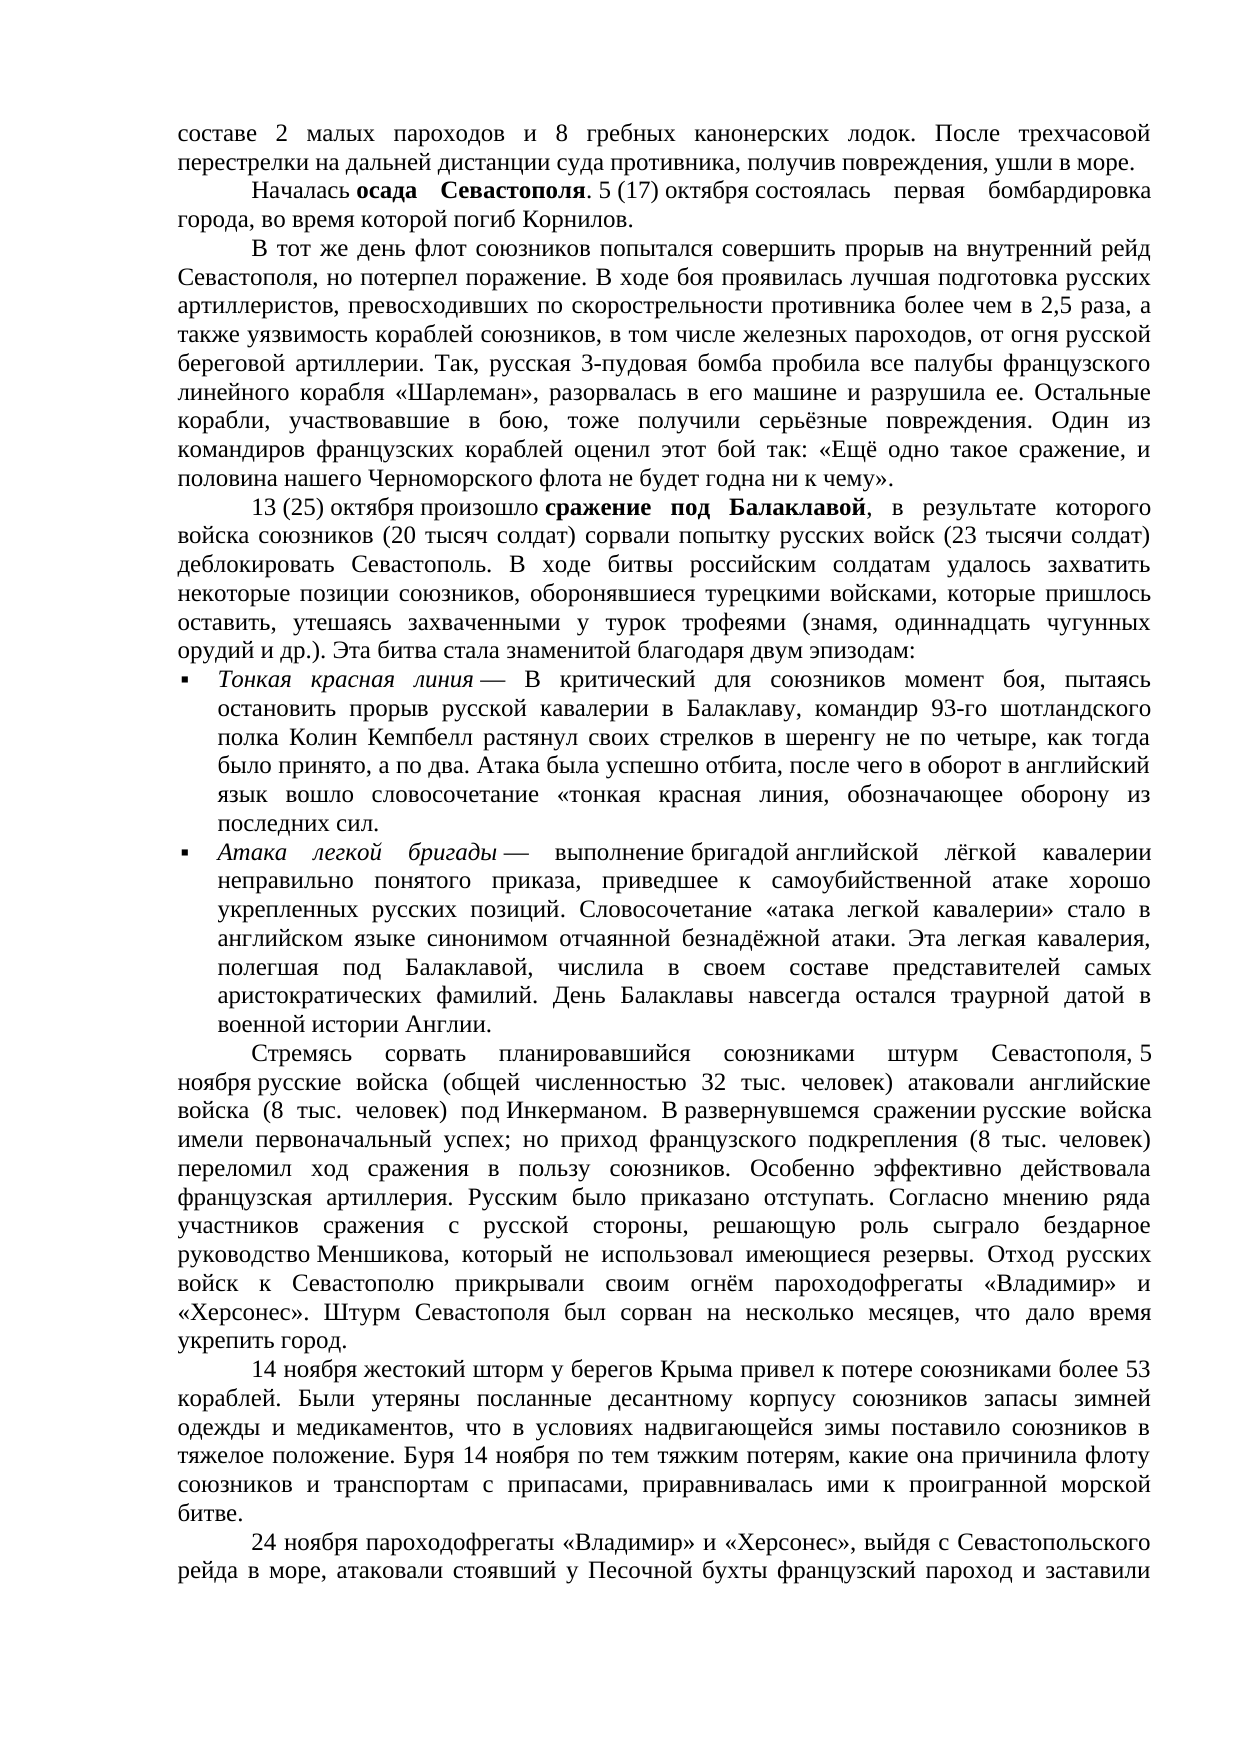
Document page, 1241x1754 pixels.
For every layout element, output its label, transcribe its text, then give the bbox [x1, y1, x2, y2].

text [177, 1527, 1152, 1584]
text 13 (25) октября произошло сражение под Балаклавой, в результате которого войска союзников (20 тысяч солдат) сорвали попытку русских войск (23 тысячи солдат) деблокировать Севастополь. В ходе битвы российским солдатам удалось захватить некоторые позиции союзников, оборонявшиеся турецкими войсками, которые пришлось оставить, утешаясь захваченными у турок трофеями (знамя, одиннадцать чугунных орудий и др.). Эта битва стала знаменитой благодаря двум эпизодам: [177, 492, 1152, 664]
text 14 ноября жестокий шторм у берегов Крыма привел к потере союзниками более 53 кораблей. Были утеряны посланные десантному корпусу союзников запасы зимней одежды и медикаментов, что в условиях надвигающейся зимы поставило союзников в тяжелое положение. Буря 14 ноября по тем тяжким потерям, какие она причинила флоту союзников и транспортам с припасами, приравнивалась ими к проигранной морской битве. [177, 1354, 1152, 1527]
text В тот же день флот союзников попытался совершить прорыв на внутренний рейд Севастополя, но потерпел поражение. В ходе боя проявилась лучшая подготовка русских артиллеристов, превосходивших по скорострельности противника более чем в 2,5 раза, а также уязвимость кораблей союзников, в том числе железных пароходов, от огня русской береговой артиллерии. Так, русская 3-пудовая бомба пробила все палубы французского линейного корабля «Шарлеман», разорвалась в его машине и разрушила ее. Остальные корабли, участвовавшие в бою, тоже получили серьёзные повреждения. Один из командиров французских кораблей оценил этот бой так: «Ещё одно такое сражение, и половина нашего Черноморского флота не будет годна ни к чему». [177, 233, 1152, 492]
text Стремясь сорвать планировавшийся союзниками штурм Севастополя, 5 ноября русские войска (общей численностью 32 тыс. человек) атаковали английские войска (8 тыс. человек) под Инкерманом. В развернувшемся сражении русские войска имели первоначальный успех; но приход французского подкрепления (8 тыс. человек) переломил ход сражения в пользу союзников. Особенно эффективно действовала французская артиллерия. Русским было приказано отступать. Согласно мнению ряда участников сражения с русской стороны, решающую роль сыграло бездарное руководство Меншикова, который не использовал имеющиеся резервы. Отход русских войск к Севастополю прикрывали своим огнём пароходофрегаты «Владимир» и «Херсонес». Штурм Севастополя был сорван на несколько месяцев, что дало время укрепить город. [177, 1038, 1152, 1354]
list Атака легкой бригады — выполнение бригадой английской лёгкой кавалерии неправильно понятого приказа, приведшее к самоубийственной атаке хорошо укрепленных русских позиций. Словосочетание «атака легкой кавалерии» стало в английском языке синонимом отчаянной безнадёжной атаки. Эта легкая кавалерия, полегшая под Балаклавой, числила в своем составе представителей самых аристократических фамилий. День Балаклавы навсегда остался траурной датой в военной истории Англии. [180, 837, 1152, 1038]
list Тонкая красная линия — В критический для союзников момент боя, пытаясь остановить прорыв русской кавалерии в Балаклаву, командир 93-го шотландского полка Колин Кемпбелл растянул своих стрелков в шеренгу не по четыре, как тогда было принято, а по два. Атака была успешно отбита, после чего в оборот в английский язык вошло словосочетание «тонкая красная линия, обозначающее оборону из последних сил. [180, 664, 1152, 837]
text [177, 118, 1152, 176]
text Началась осада Севастополя. 5 (17) октября состоялась первая бомбардировка города, во время которой погиб Корнилов. [177, 176, 1152, 233]
